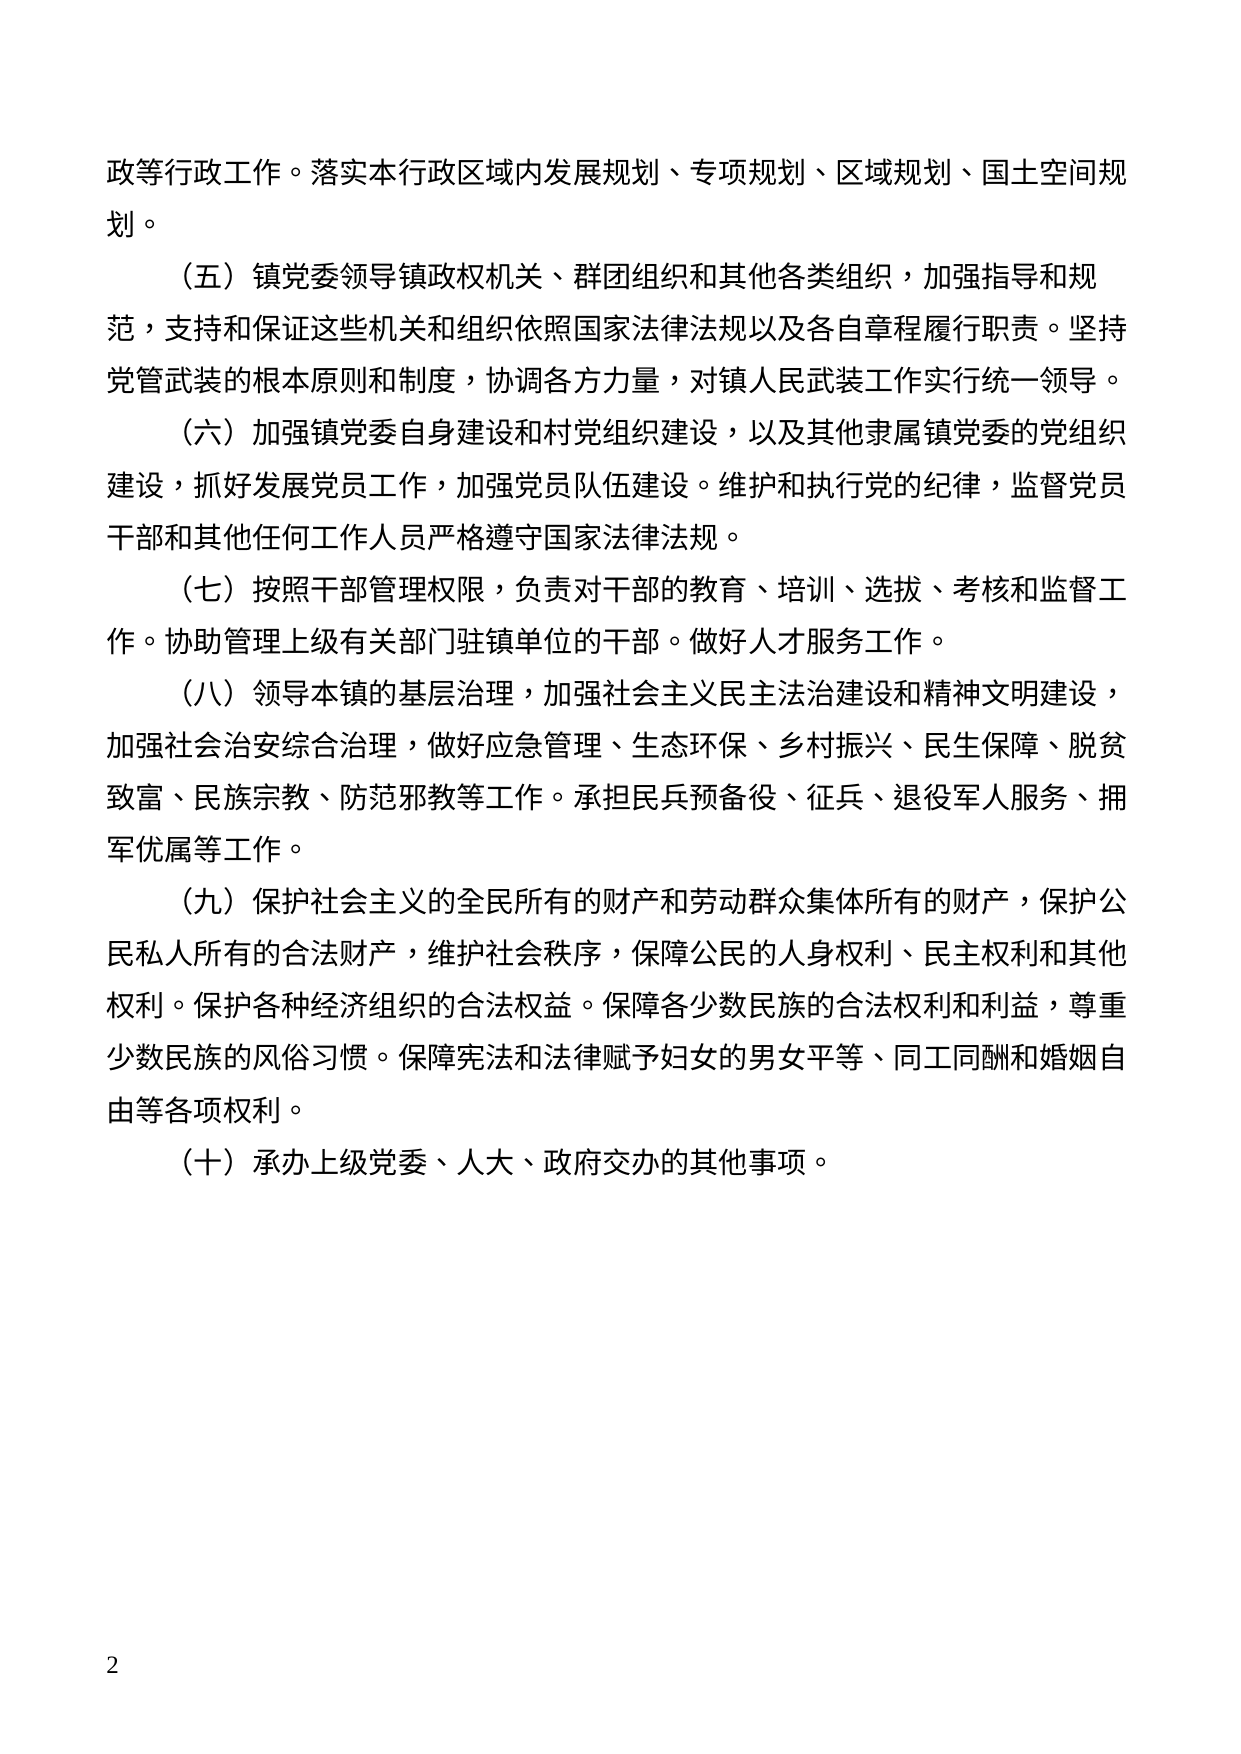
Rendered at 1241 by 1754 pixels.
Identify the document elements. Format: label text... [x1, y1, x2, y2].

text （十）承办上级党委、人大、政府交办的其他事项。 [106, 1131, 1134, 1183]
text （七）按照干部管理权限，负责对干部的教育、培训、选拔、考核和监督工作。协助管理上级有关部门驻镇单位的干部。做好人才服务工作。 [106, 558, 1134, 663]
text （八）领导本镇的基层治理，加强社会主义民主法治建设和精神文明建设，加强社会治安综合治理，做好应急管理、生态环保、乡村振兴、民生保障、脱贫致富、民族宗教、防范邪教等工作。承担民兵预备役、征兵、退役军人服务、拥军优属等工作。 [106, 663, 1134, 871]
text （五）镇党委领导镇政权机关、群团组织和其他各类组织，加强指导和规范，支持和保证这些机关和组织依照国家法律法规以及各自章程履行职责。坚持党管武装的根本原则和制度，协调各方力量，对镇人民武装工作实行统一领导。 [106, 246, 1134, 402]
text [106, 142, 1134, 246]
text （九）保护社会主义的全民所有的财产和劳动群众集体所有的财产，保护公民私人所有的合法财产，维护社会秩序，保障公民的人身权利、民主权利和其他权利。保护各种经济组织的合法权益。保障各少数民族的合法权利和利益，尊重少数民族的风俗习惯。保障宪法和法律赋予妇女的男女平等、同工同酬和婚姻自由等各项权利。 [106, 871, 1134, 1131]
text （六）加强镇党委自身建设和村党组织建设，以及其他隶属镇党委的党组织建设，抓好发展党员工作，加强党员队伍建设。维护和执行党的纪律，监督党员干部和其他任何工作人员严格遵守国家法律法规。 [106, 402, 1134, 558]
